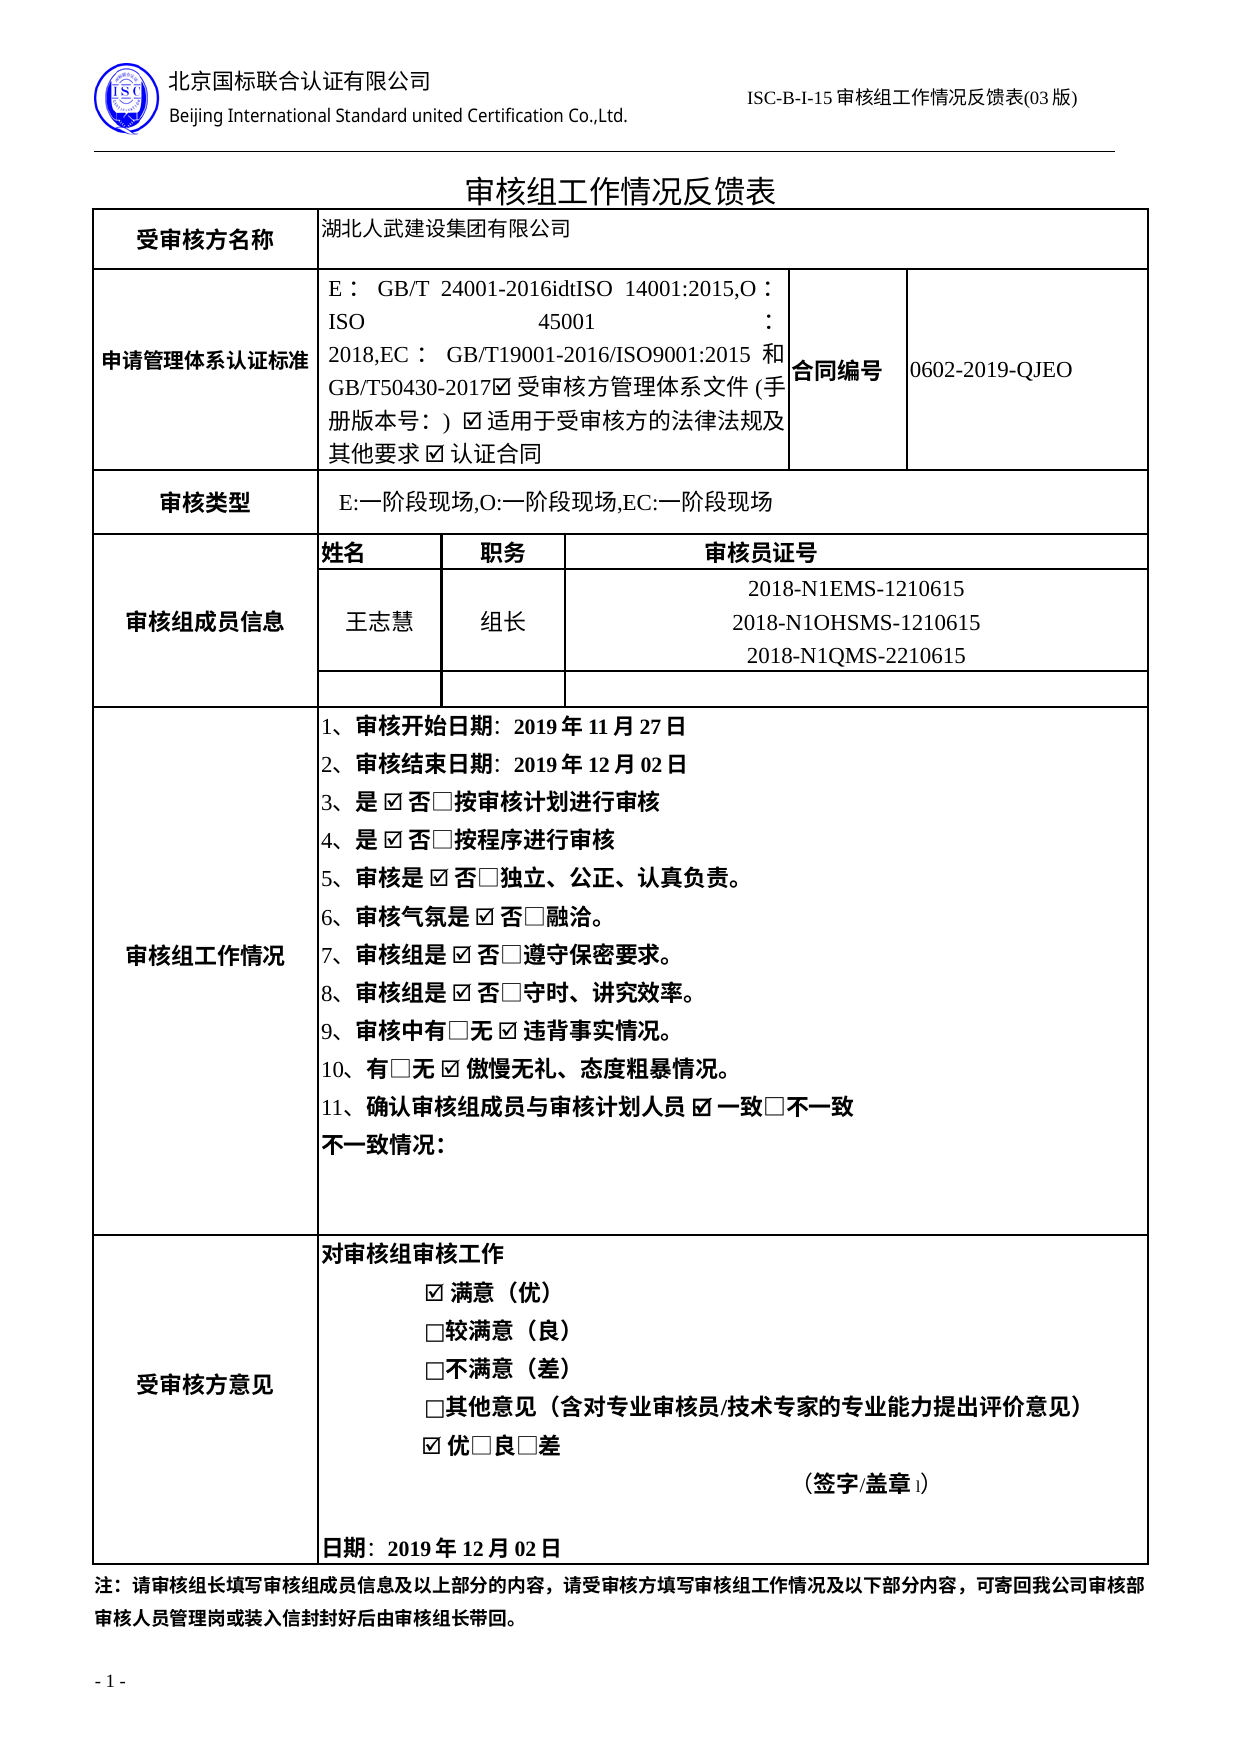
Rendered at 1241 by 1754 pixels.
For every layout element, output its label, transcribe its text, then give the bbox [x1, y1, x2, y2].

text 注：请审核组长填写审核组成员信息及以上部分的内容，请受审核方填写审核组工作情况及以下部分内容，可寄回我公司审核部审核人员管理岗或装入信封封好后由审核组长带回。 [94, 1565, 1146, 1632]
table_cell 审核类型 [94, 471, 317, 533]
table_cell 组长 [443, 570, 564, 670]
table_cell E：GB/T 24001-2016idtISO 14001:2015,O：ISO 45001：2018,EC：GB/T19001-2016/ISO9001:2015和GB/T50430-2017受审核方管理体系文件 (手册版本号：) 适用于受审核方的法律法规及其他要求认证合同 [319, 270, 788, 469]
table_cell [443, 672, 564, 706]
table_cell 1、审核开始日期：2019年11月27日 2、审核结束日期：2019年12月02日 3、是否□按审核计划进行审核 4、是否□按程序进行审核 5、审核是否□独立、公正、认真负责。 6、审核气氛是否□融洽。 7、审核组是否□遵守保密要求。 8、审核组是否□守时、讲究效率。 9、审核中有□无违背事实情况。 10、有□无傲慢无礼、态度粗暴情况。 11、确认审核组成员与审核计划人员一致□不一致 不一致情况： [319, 708, 1147, 1234]
table_cell 审核员证号 [566, 535, 1147, 568]
table_cell 姓名 [319, 535, 440, 568]
table_cell 王志慧 [319, 570, 440, 670]
table_cell E:一阶段现场,O:一阶段现场,EC:一阶段现场 [319, 471, 1147, 533]
table_header 湖北人武建设集团有限公司 [319, 210, 1147, 267]
table_cell [566, 672, 1147, 706]
picture [94, 63, 162, 135]
table_cell 0602-2019-QJEO [908, 270, 1147, 469]
table_cell [319, 672, 440, 706]
table_cell 对审核组审核工作 满意（优） □较满意（良） □不满意（差） □其他意见（含对专业审核员/技术专家的专业能力提出评价意见） 优□良□差 （签字/盖章l） 日期：2019年12月02日 [319, 1236, 1147, 1563]
table_cell 审核组成员信息 [94, 535, 317, 706]
table_cell 申请管理体系认证标准 [94, 270, 317, 469]
table_cell 职务 [443, 535, 564, 568]
table_cell 审核组工作情况 [94, 708, 317, 1234]
table_header 受审核方名称 [94, 210, 317, 267]
table_cell 2018-N1EMS-1210615 2018-N1OHSMS-1210615 2018-N1QMS-2210615 [566, 570, 1147, 670]
table_cell 受审核方意见 [94, 1236, 317, 1563]
text 审核组工作情况反馈表 [94, 183, 1146, 208]
table_cell 合同编号 [790, 270, 906, 469]
